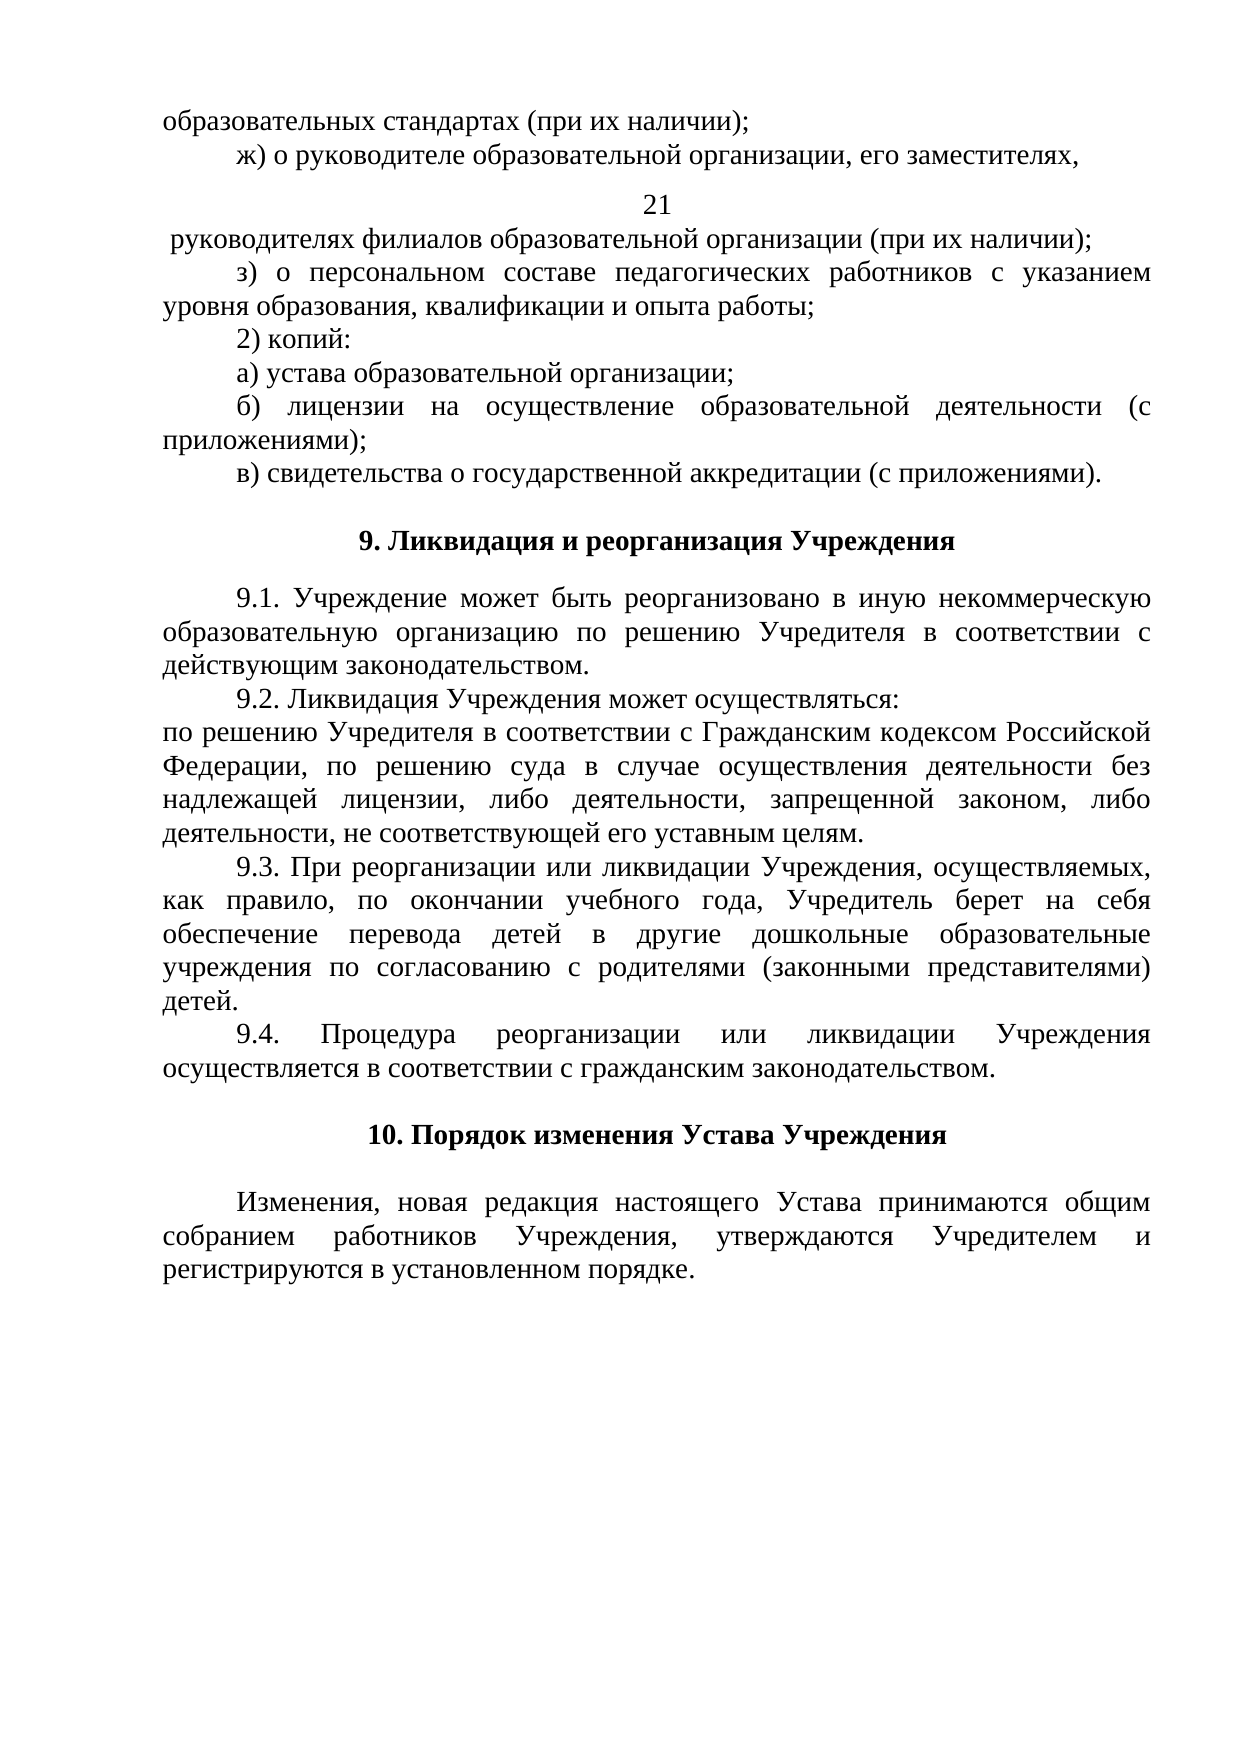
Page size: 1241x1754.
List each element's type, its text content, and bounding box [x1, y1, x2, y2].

text по решению Учредителя в соответствии с Гражданским кодексом Российской Федерации, по решению суда в случае осуществления деятельности без надлежащей лицензии, либо деятельности, запрещенной законом, либо деятельности, не соответствующей его уставным целям. [162, 714, 1152, 849]
text образовательных стандартах (при их наличии); [162, 103, 1152, 137]
text 10. Порядок изменения Устава Учреждения [162, 1117, 1152, 1151]
text в) свидетельства о государственной аккредитации (с приложениями). [162, 456, 1152, 489]
text з) о персональном составе педагогических работников с указанием уровня образования, квалификации и опыта работы; [162, 254, 1152, 321]
text а) устава образовательной организации; [162, 355, 1152, 388]
text руководителях филиалов образовательной организации (при их наличии); [162, 221, 1152, 254]
text 9.3. При реорганизации или ликвидации Учреждения, осуществляемых, как правило, по окончании учебного года, Учредитель берет на себя обеспечение перевода детей в другие дошкольные образовательные учреждения по согласованию с родителями (законными представителями) детей. [162, 849, 1152, 1016]
text 9. Ликвидация и реорганизация Учреждения [162, 523, 1152, 556]
text б) лицензии на осуществление образовательной деятельности (с приложениями); [162, 388, 1152, 456]
text 21 [162, 187, 1152, 221]
text 9.4. Процедура реорганизации или ликвидации Учреждения осуществляется в соответствии с гражданским законодательством. [162, 1016, 1152, 1083]
text Изменения, новая редакция настоящего Устава принимаются общим собранием работников Учреждения, утверждаются Учредителем и регистрируются в установленном порядке. [162, 1184, 1152, 1285]
text 9.2. Ликвидация Учреждения может осуществляться: [162, 681, 1152, 714]
text ж) о руководителе образовательной организации, его заместителях, [162, 137, 1152, 171]
text 2) копий: [162, 321, 1152, 355]
text 9.1. Учреждение может быть реорганизовано в иную некоммерческую образовательную организацию по решению Учредителя в соответствии с действующим законодательством. [162, 580, 1152, 681]
